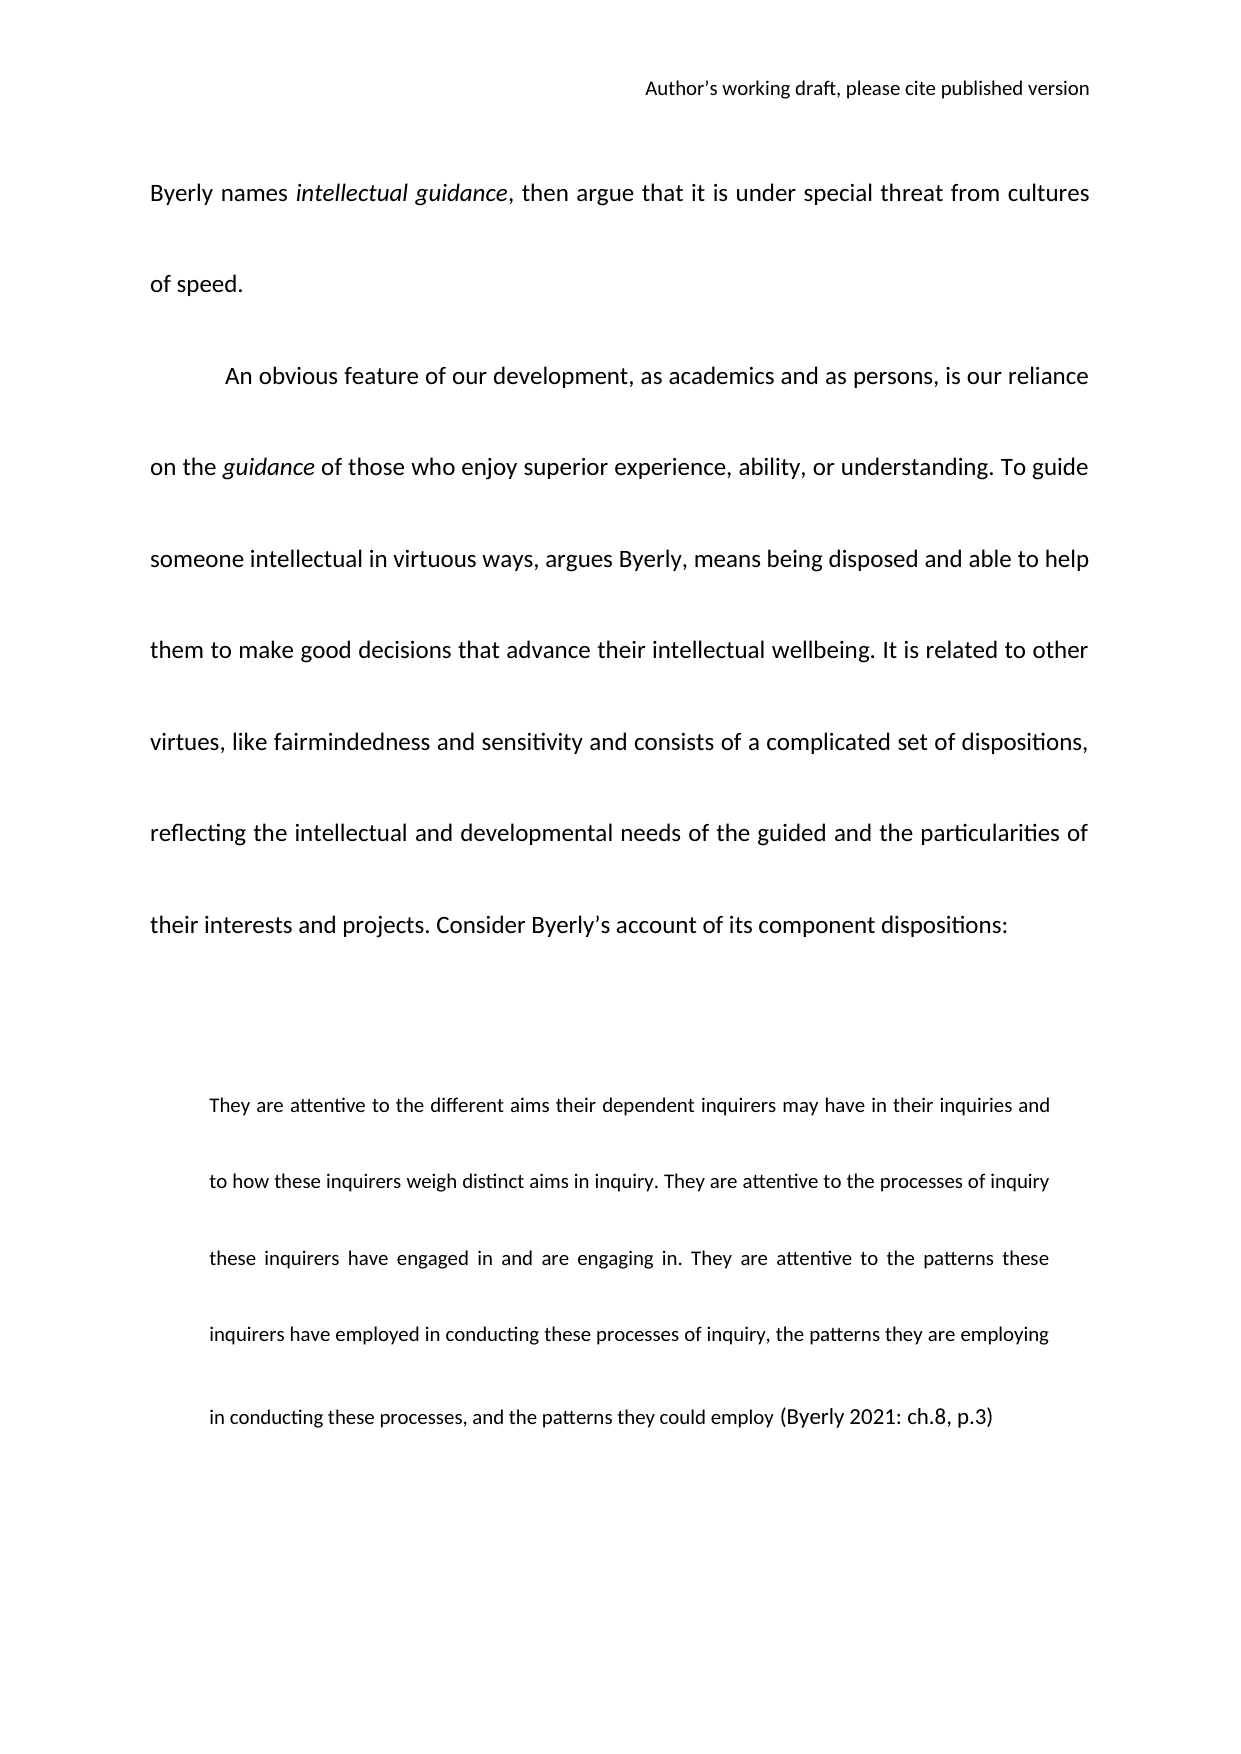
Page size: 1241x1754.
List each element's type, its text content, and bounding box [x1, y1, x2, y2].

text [150, 177, 1090, 299]
text They are attentive to the different aims their dependent inquirers may have in their inquiries and to how these inquirers weigh distinct aims in inquiry. They are attentive to the processes of inquiry these inquirers have engaged in and are engaging in. They are attentive to the patterns these inquirers have employed in conducting these processes of inquiry, the patterns they are employing in conducting these processes, and the patterns they could employ (Byerly 2021: ch.8, p.3) [209, 1092, 1051, 1431]
text An obvious feature of our development, as academics and as persons, is our reliance on the guidance of those who enjoy superior experience, ability, or understanding. To guide someone intellectual in virtuous ways, argues Byerly, means being disposed and able to help them to make good decisions that advance their intellectual wellbeing. It is related to other virtues, like fairmindedness and sensitivity and consists of a complicated set of dispositions, reflecting the intellectual and developmental needs of the guided and the particularities of their interests and projects. Consider Byerly’s account of its component dispositions: [150, 360, 1090, 940]
